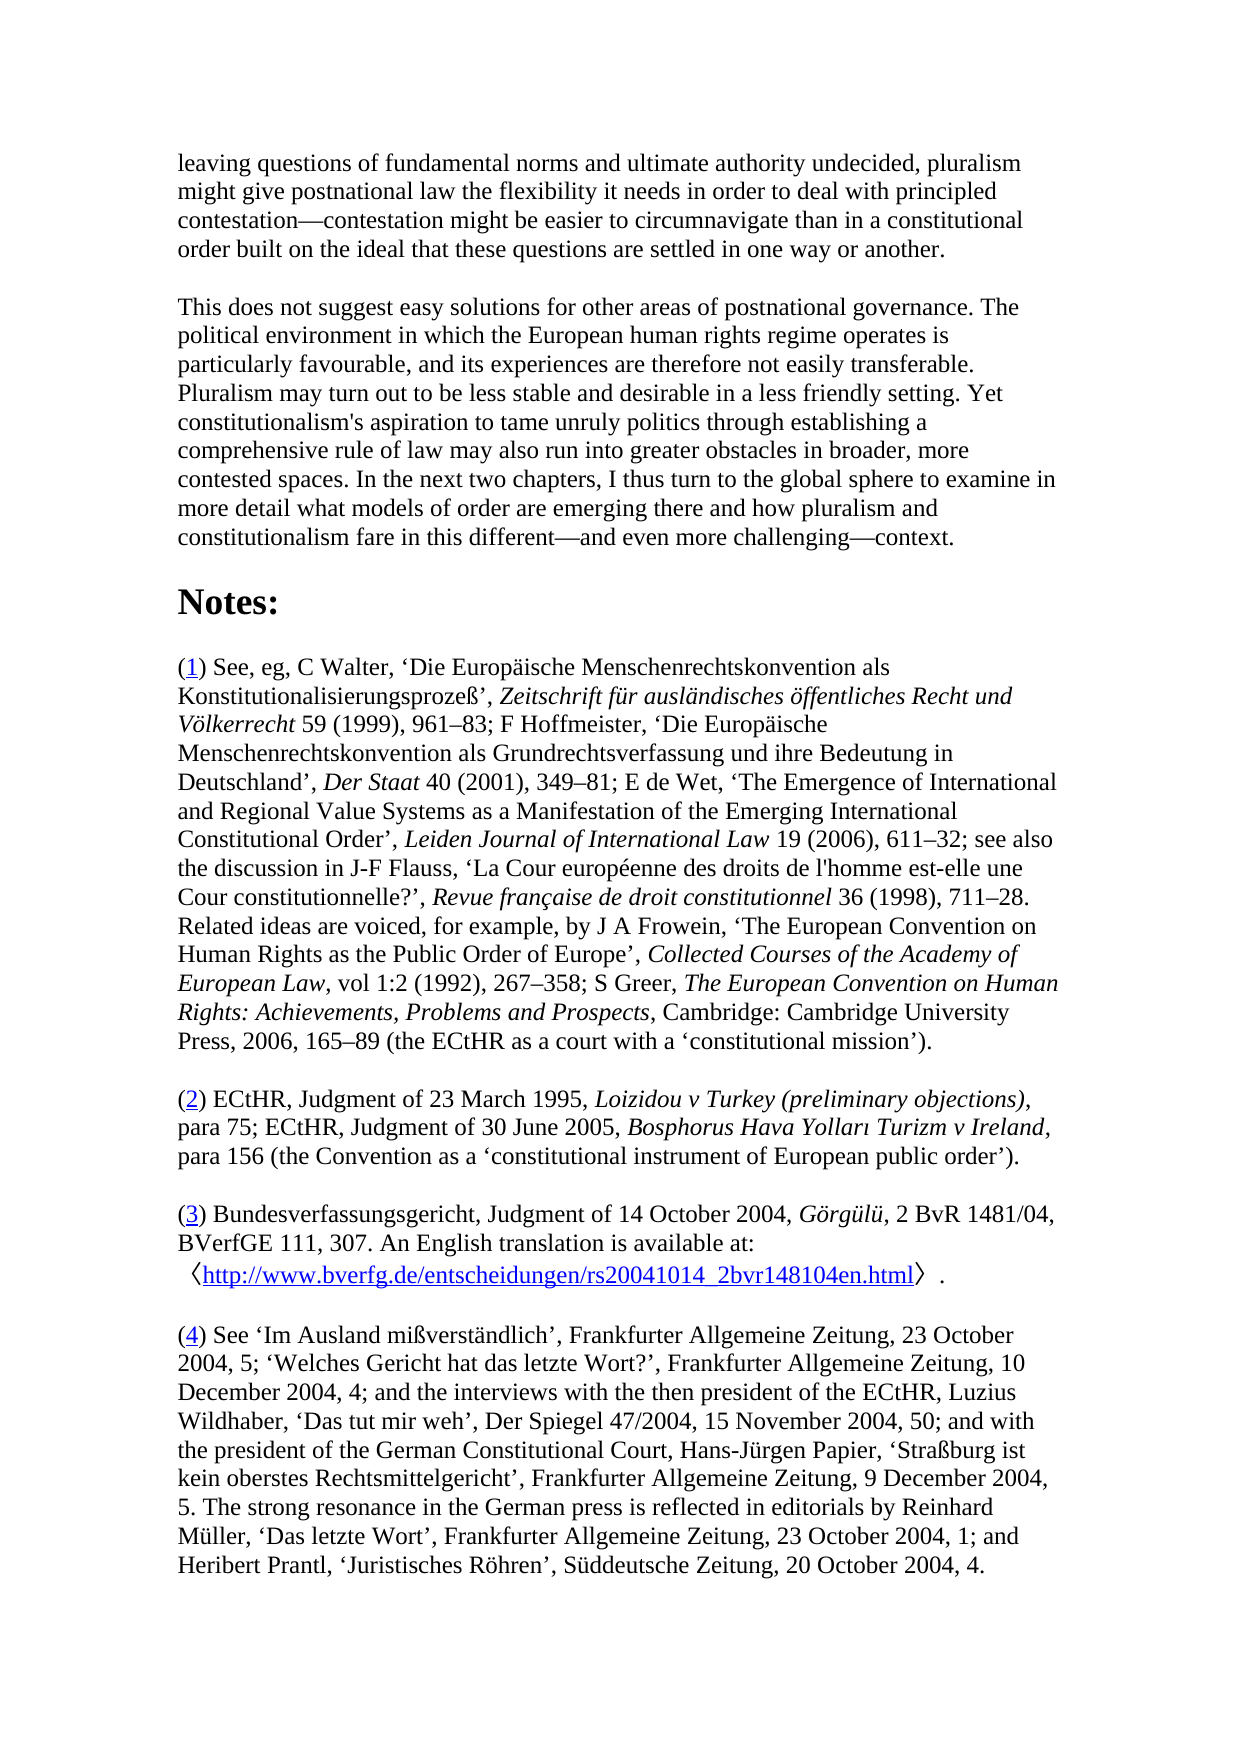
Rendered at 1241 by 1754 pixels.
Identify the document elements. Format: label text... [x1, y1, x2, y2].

text (3) Bundesverfassungsgericht, Judgment of 14 October 2004, Görgülü, 2 BvR 1481/04, BVerfGE 111, 307. An English translation is available at: 〈http://www.bverfg.de/entscheidungen/rs20041014_2bvr148104en.html〉. [177, 1199, 1063, 1291]
text (2) ECtHR, Judgment of 23 March 1995, Loizidou v Turkey (preliminary objections), para 75; ECtHR, Judgment of 30 June 2005, Bosphorus Hava Yolları Turizm v Ireland, para 156 (the Convention as a ‘constitutional instrument of European public order’). [177, 1084, 1063, 1170]
text (4) See ‘Im Ausland mißverständlich’, Frankfurter Allgemeine Zeitung, 23 October 2004, 5; ‘Welches Gericht hat das letzte Wort?’, Frankfurter Allgemeine Zeitung, 10 December 2004, 4; and the interviews with the then president of the ECtHR, Luzius Wildhaber, ‘Das tut mir weh’, Der Spiegel 47/2004, 15 November 2004, 50; and with the president of the German Constitutional Court, Hans-Jürgen Papier, ‘Straßburg ist kein oberstes Rechtsmittelgericht’, Frankfurter Allgemeine Zeitung, 9 December 2004, 5. The strong resonance in the German press is reflected in editorials by Reinhard Müller, ‘Das letzte Wort’, Frankfurter Allgemeine Zeitung, 23 October 2004, 1; and Heribert Prantl, ‘Juristisches Röhren’, Süddeutsche Zeitung, 20 October 2004, 4. [177, 1320, 1063, 1578]
text (1) See, eg, C Walter, ‘Die Europäische Menschenrechtskonvention als Konstitutionalisierungsprozeß’, Zeitschrift für ausländisches öffentliches Recht und Völkerrecht 59 (1999), 961–83; F Hoffmeister, ‘Die Europäische Menschenrechtskonvention als Grundrechtsverfassung und ihre Bedeutung in Deutschland’, Der Staat 40 (2001), 349–81; E de Wet, ‘The Emergence of International and Regional Value Systems as a Manifestation of the Emerging International Constitutional Order’, Leiden Journal of International Law 19 (2006), 611–32; see also the discussion in J-F Flauss, ‘La Cour européenne des droits de l'homme est-elle une Cour constitutionnelle?’, Revue française de droit constitutionnel 36 (1998), 711–28. Related ideas are voiced, for example, by J A Frowein, ‘The European Convention on Human Rights as the Public Order of Europe’, Collected Courses of the Academy of European Law, vol 1:2 (1992), 267–358; S Greer, The European Convention on Human Rights: Achievements, Problems and Prospects, Cambridge: Cambridge University Press, 2006, 165–89 (the ECtHR as a court with a ‘constitutional mission’). [177, 652, 1063, 1054]
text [177, 148, 1063, 263]
text Notes: [177, 580, 1063, 623]
text This does not suggest easy solutions for other areas of postnational governance. The political environment in which the European human rights regime operates is particularly favourable, and its experiences are therefore not easily transferable. Pluralism may turn out to be less stable and desirable in a less friendly setting. Yet constitutionalism's aspiration to tame unruly politics through establishing a comprehensive rule of law may also run into greater obstacles in broader, more contested spaces. In the next two chapters, I thus turn to the global sphere to examine in more detail what models of order are emerging there and how pluralism and constitutionalism fare in this different—and even more challenging—context. [177, 292, 1063, 551]
